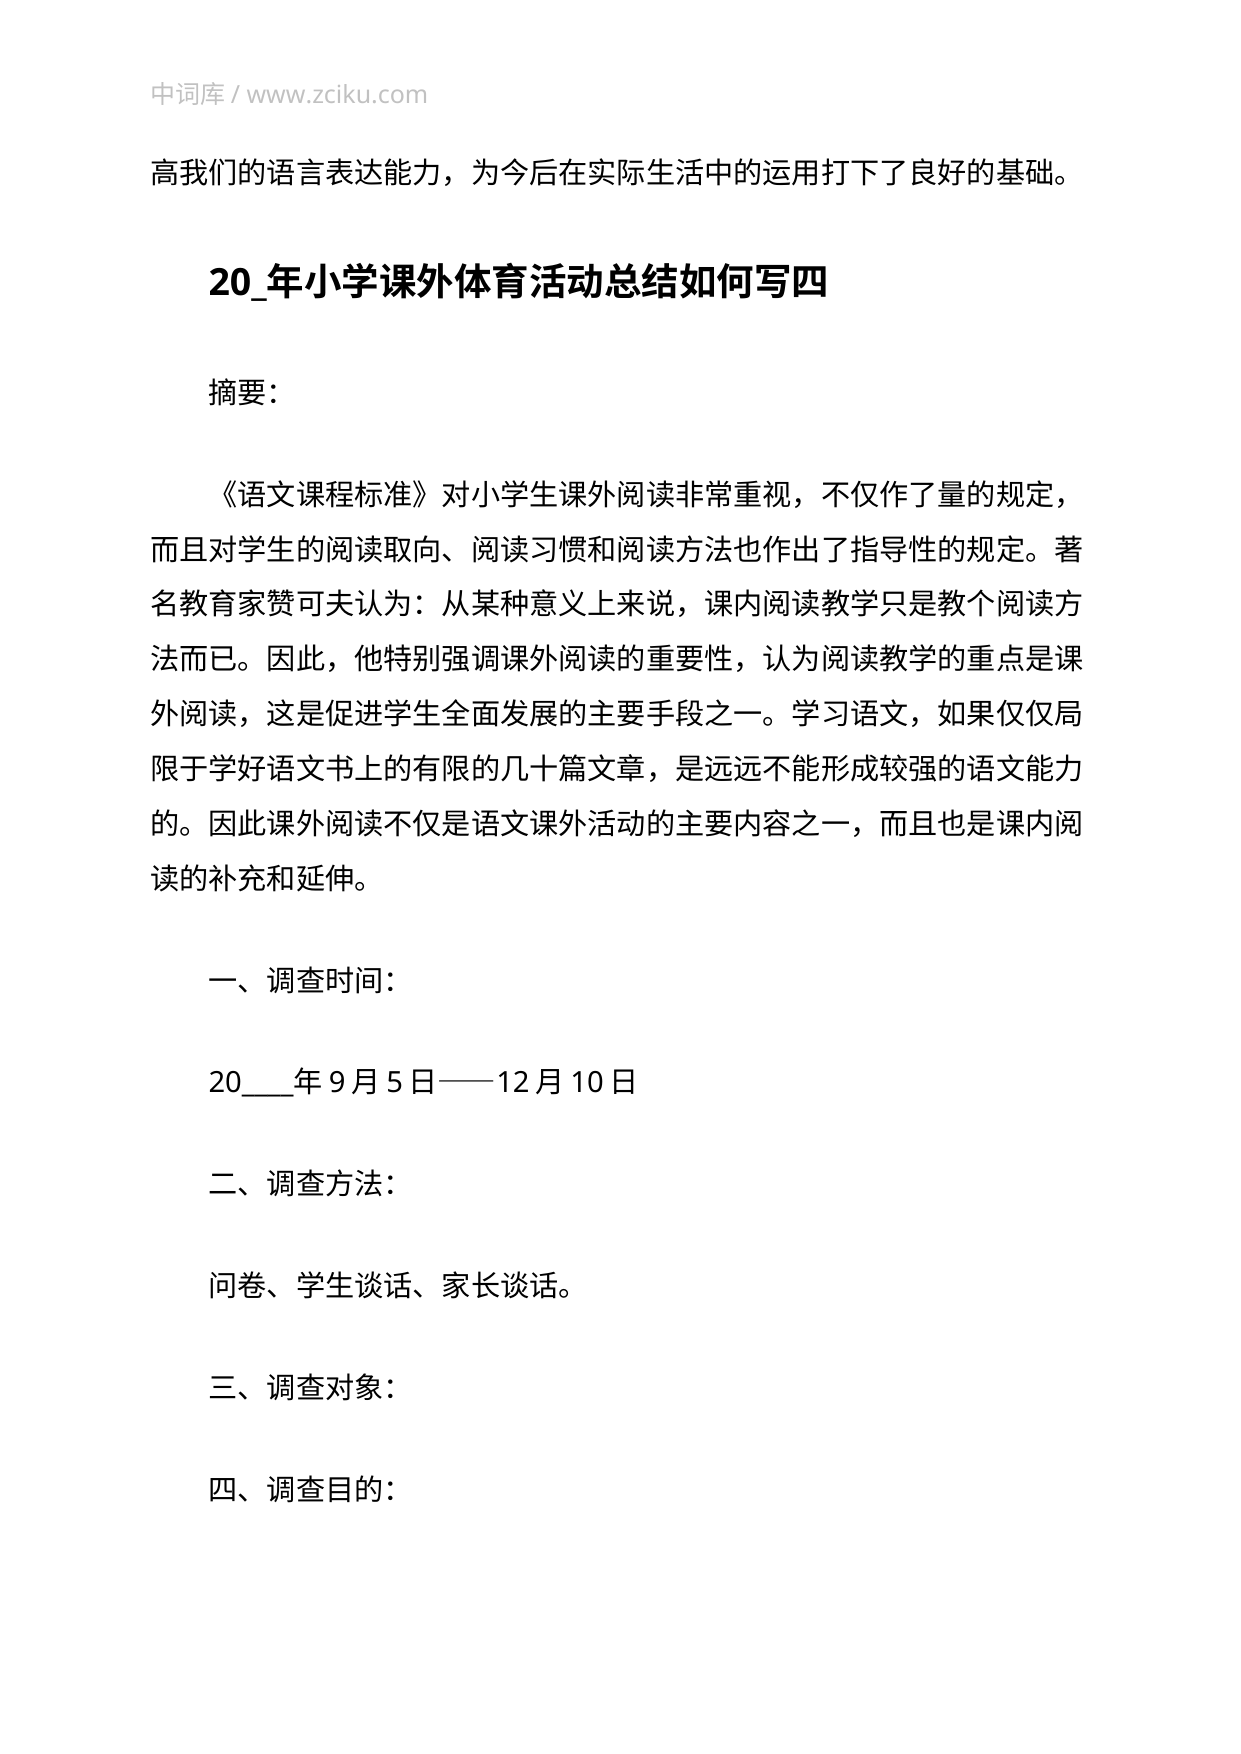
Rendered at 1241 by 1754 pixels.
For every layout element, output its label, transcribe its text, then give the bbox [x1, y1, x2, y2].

text 摘要： [150, 369, 1090, 412]
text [150, 150, 1090, 192]
text 《语文课程标准》对小学生课外阅读非常重视，不仅作了量的规定，而且对学生的阅读取向、阅读习惯和阅读方法也作出了指导性的规定。著名教育家赞可夫认为：从某种意义上来说，课内阅读教学只是教个阅读方法而已。因此，他特别强调课外阅读的重要性，认为阅读教学的重点是课外阅读，这是促进学生全面发展的主要手段之一。学习语文，如果仅仅局限于学好语文书上的有限的几十篇文章，是远远不能形成较强的语文能力的。因此课外阅读不仅是语文课外活动的主要内容之一，而且也是课内阅读的补充和延伸。 [150, 471, 1090, 898]
text 一、调查时间： [150, 957, 1090, 999]
text 二、调查方法： [150, 1161, 1090, 1203]
text 问卷、学生谈话、家长谈话。 [150, 1263, 1090, 1305]
text 20____年9月5日——12月10日 [150, 1059, 1090, 1101]
text 三、调查对象： [150, 1364, 1090, 1407]
text 20_年小学课外体育活动总结如何写四 [150, 252, 1090, 306]
text 四、调查目的： [150, 1466, 1090, 1508]
